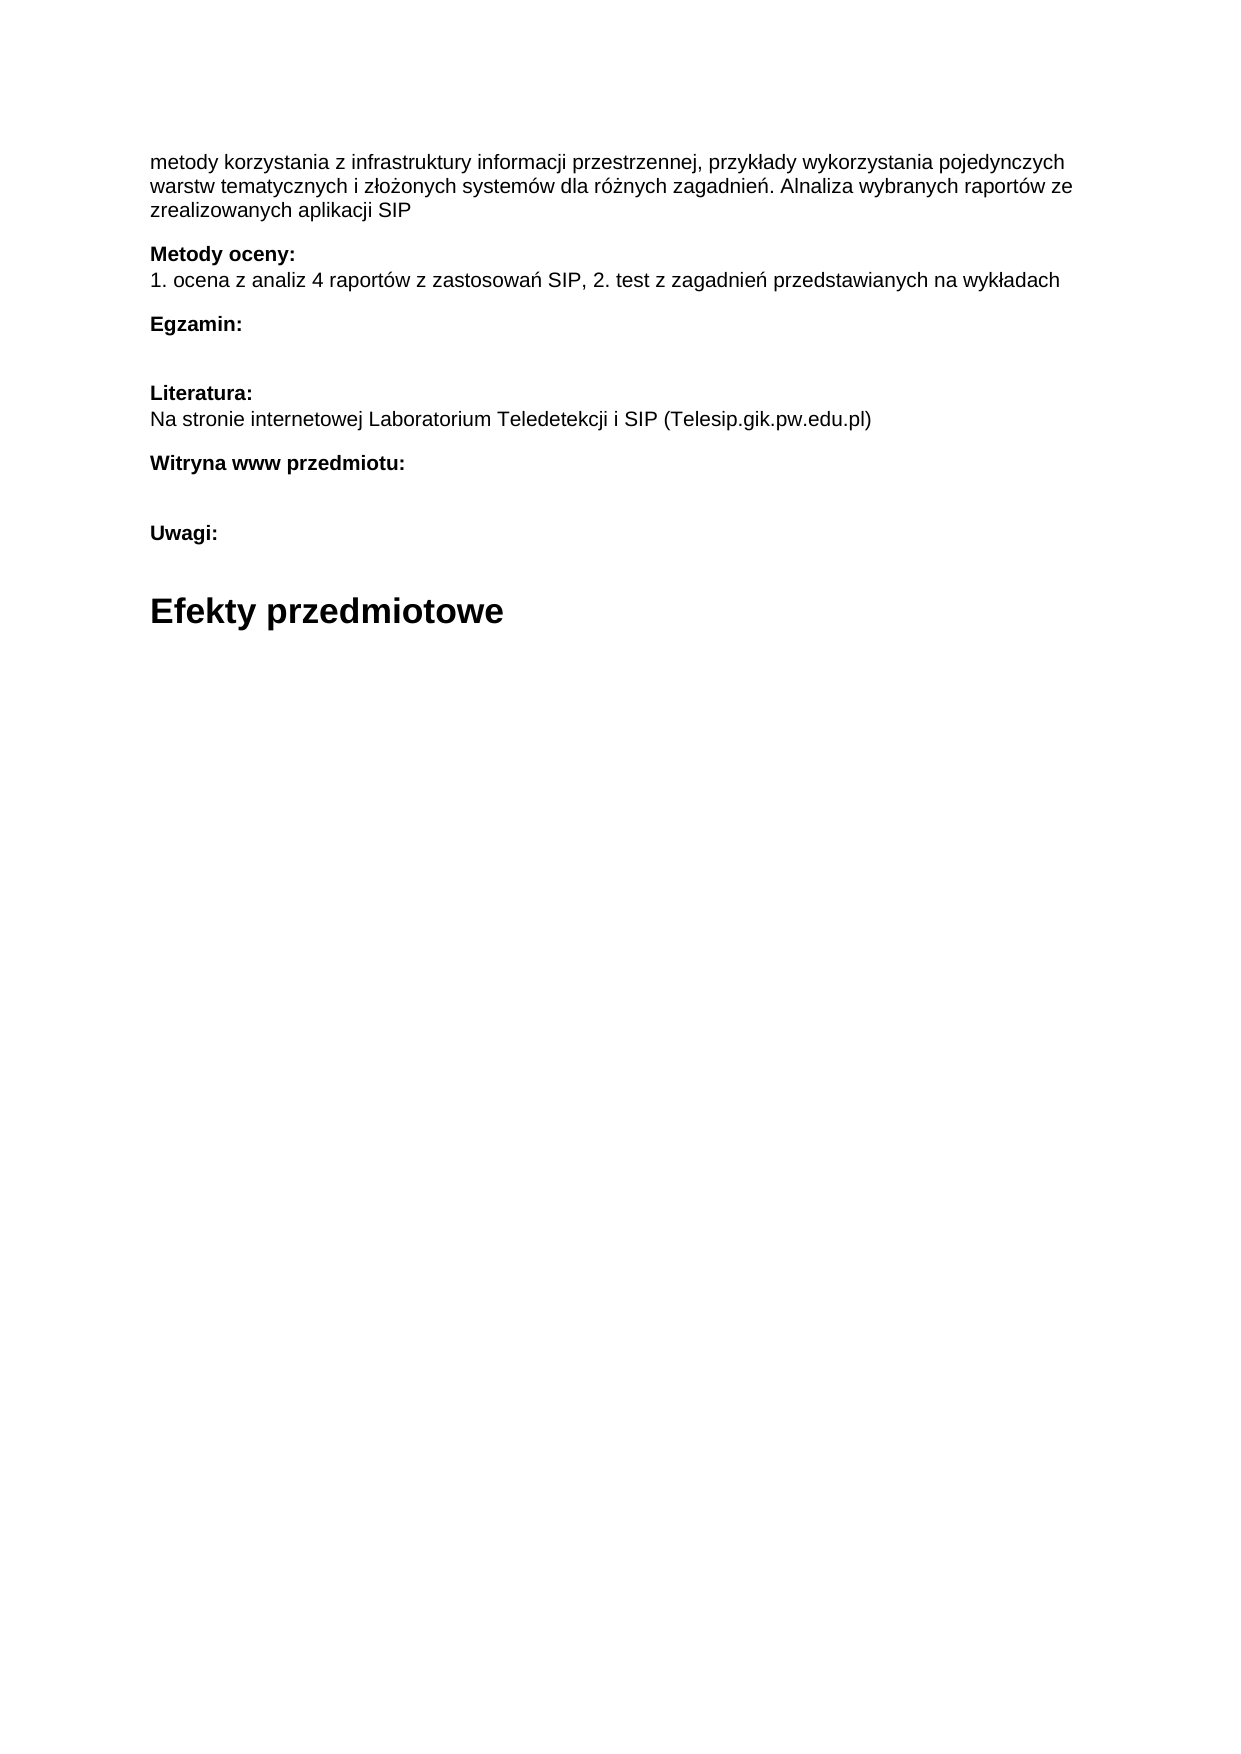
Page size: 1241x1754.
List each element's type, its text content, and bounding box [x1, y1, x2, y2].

text 1. ocena z analiz 4 raportów z zastosowań SIP, 2. test z zagadnień przedstawianych na wykładach [150, 268, 1090, 292]
text Uwagi: [150, 521, 1090, 545]
text Egzamin: [150, 311, 1090, 335]
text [150, 150, 1090, 222]
subtitle Efekty przedmiotowe [150, 591, 1090, 631]
text Na stronie internetowej Laboratorium Teledetekcji i SIP (Telesip.gik.pw.edu.pl) [150, 407, 1090, 431]
text Literatura: [150, 381, 1090, 405]
text Metody oceny: [150, 242, 1090, 266]
text Witryna www przedmiotu: [150, 451, 1090, 475]
